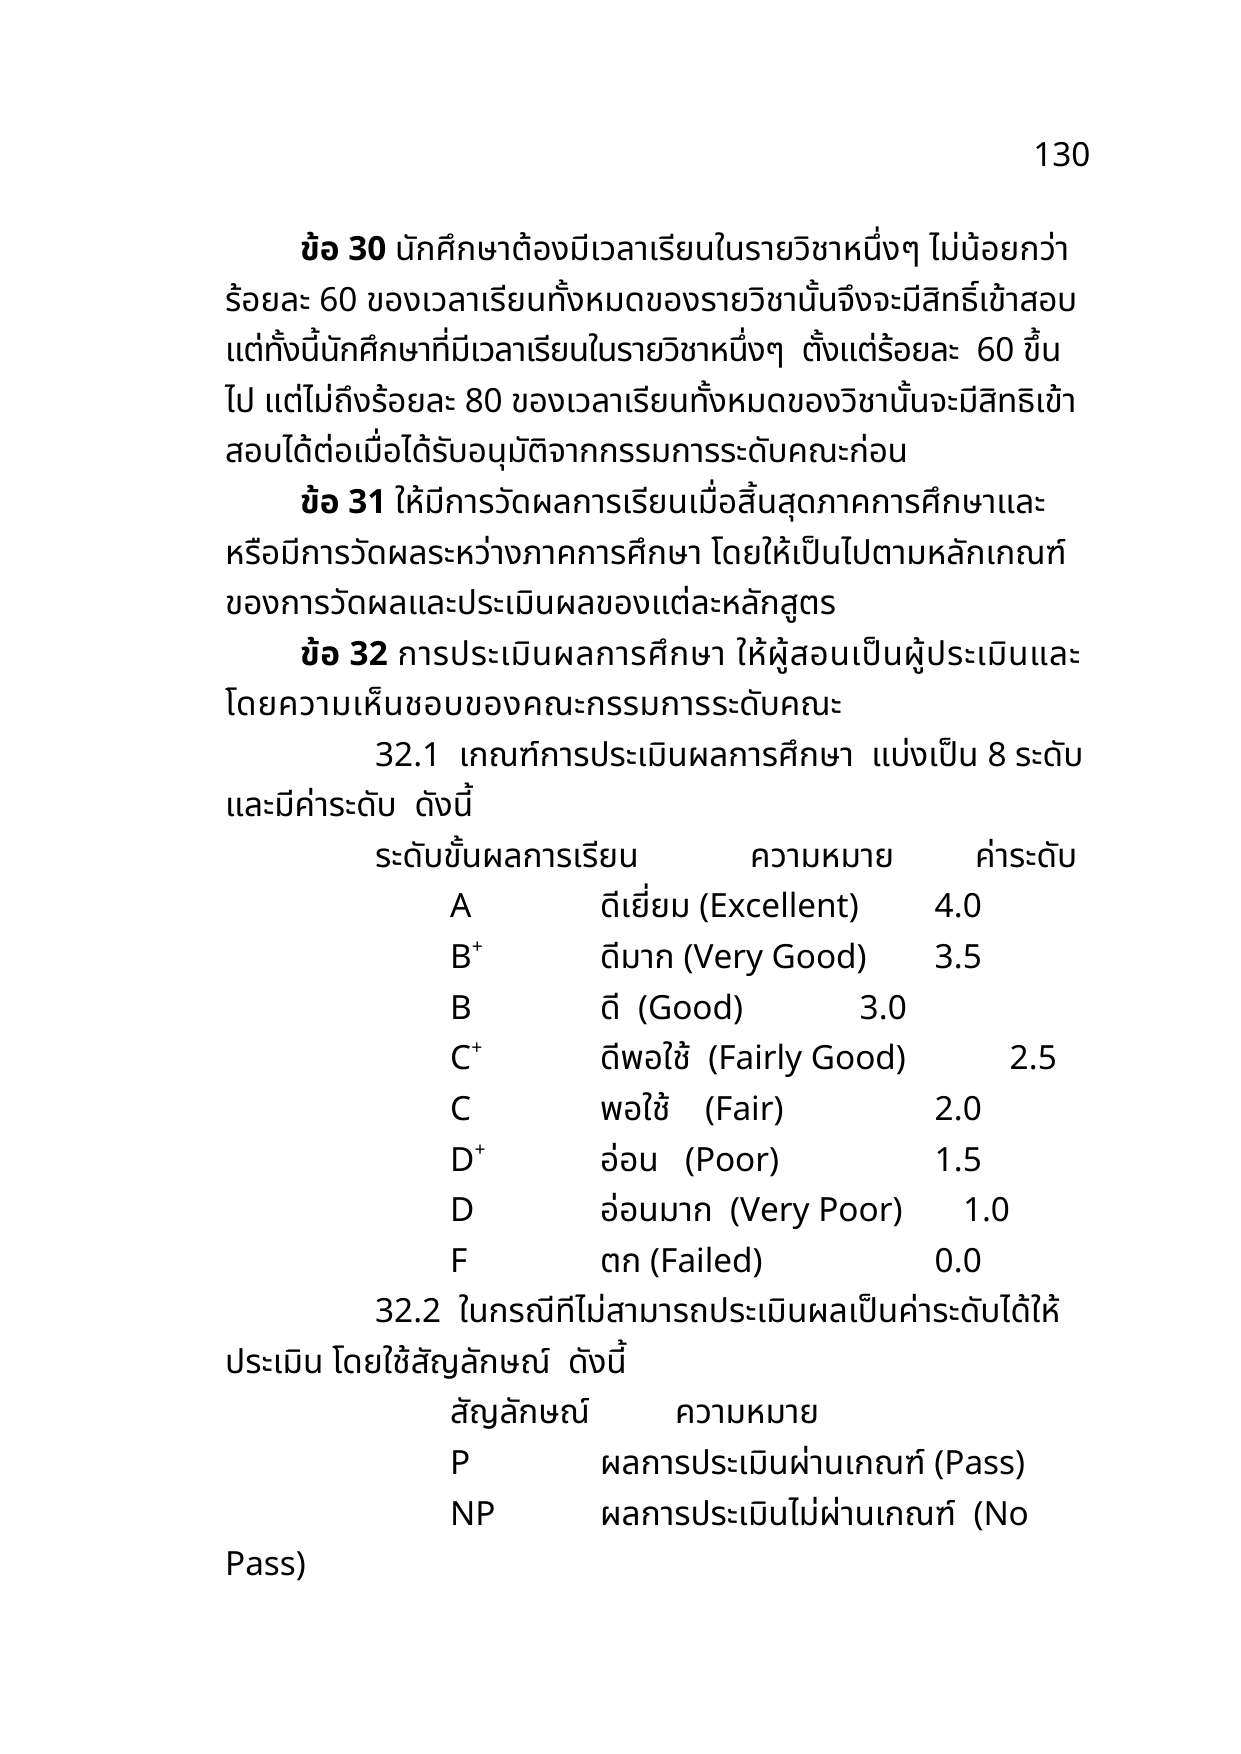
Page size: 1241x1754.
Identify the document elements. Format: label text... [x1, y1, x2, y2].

text P ผลการประเมินผ่านเกณฑ์ (Pass) [225, 1439, 1090, 1489]
text B ดี (Good) 3.0 [225, 983, 1090, 1034]
text สัญลักษณ์ ความหมาย [225, 1388, 1090, 1439]
text 32.2 ในกรณีทีไม่สามารถประเมินผลเป็นค่าระดับได้ให้ประเมิน โดยใช้สัญลักษณ์ ดังนี้ [225, 1287, 1090, 1388]
text C+ ดีพอใช้ (Fairly Good) 2.5 [225, 1034, 1090, 1085]
text B+ ดีมาก (Very Good) 3.5 [225, 933, 1090, 983]
text ข้อ 30 นักศึกษาต้องมีเวลาเรียนในรายวิชาหนึ่งๆ ไม่น้อยกว่าร้อยละ 60 ของเวลาเรียนทั้งหมดของรายวิชานั้นจึงจะมีสิทธิ์เข้าสอบ แต่ทั้งนี้นักศึกษาที่มีเวลาเรียนในรายวิชาหนึ่งๆ ตั้งแต่ร้อยละ 60 ขึ้นไป แต่ไม่ถึงร้อยละ 80 ของเวลาเรียนทั้งหมดของวิชานั้นจะมีสิทธิเข้าสอบได้ต่อเมื่อได้รับอนุมัติจากกรรมการระดับคณะก่อน [225, 225, 1090, 478]
text C พอใช้ (Fair) 2.0 [225, 1085, 1090, 1135]
text NP ผลการประเมินไม่ผ่านเกณฑ์ (No Pass) [225, 1489, 1090, 1586]
text F ตก (Failed) 0.0 [225, 1237, 1090, 1287]
text D+ อ่อน (Poor) 1.5 [225, 1135, 1090, 1186]
text A ดีเยี่ยม (Excellent) 4.0 [225, 882, 1090, 933]
text ข้อ 32 การประเมินผลการศึกษา ให้ผู้สอนเป็นผู้ประเมินและโดยความเห็นชอบของคณะกรรมการระดับคณะ [225, 629, 1090, 731]
text D อ่อนมาก (Very Poor) 1.0 [225, 1186, 1090, 1237]
text ข้อ 31 ให้มีการวัดผลการเรียนเมื่อสิ้นสุดภาคการศึกษาและหรือมีการวัดผลระหว่างภาคการศึกษา โดยให้เป็นไปตามหลักเกณฑ์ของการวัดผลและประเมินผลของแต่ละหลักสูตร [225, 478, 1090, 629]
text 32.1 เกณฑ์การประเมินผลการศึกษา แบ่งเป็น 8 ระดับ และมีค่าระดับ ดังนี้ [225, 731, 1090, 832]
text ระดับขั้นผลการเรียน ความหมาย ค่าระดับ [225, 832, 1090, 882]
